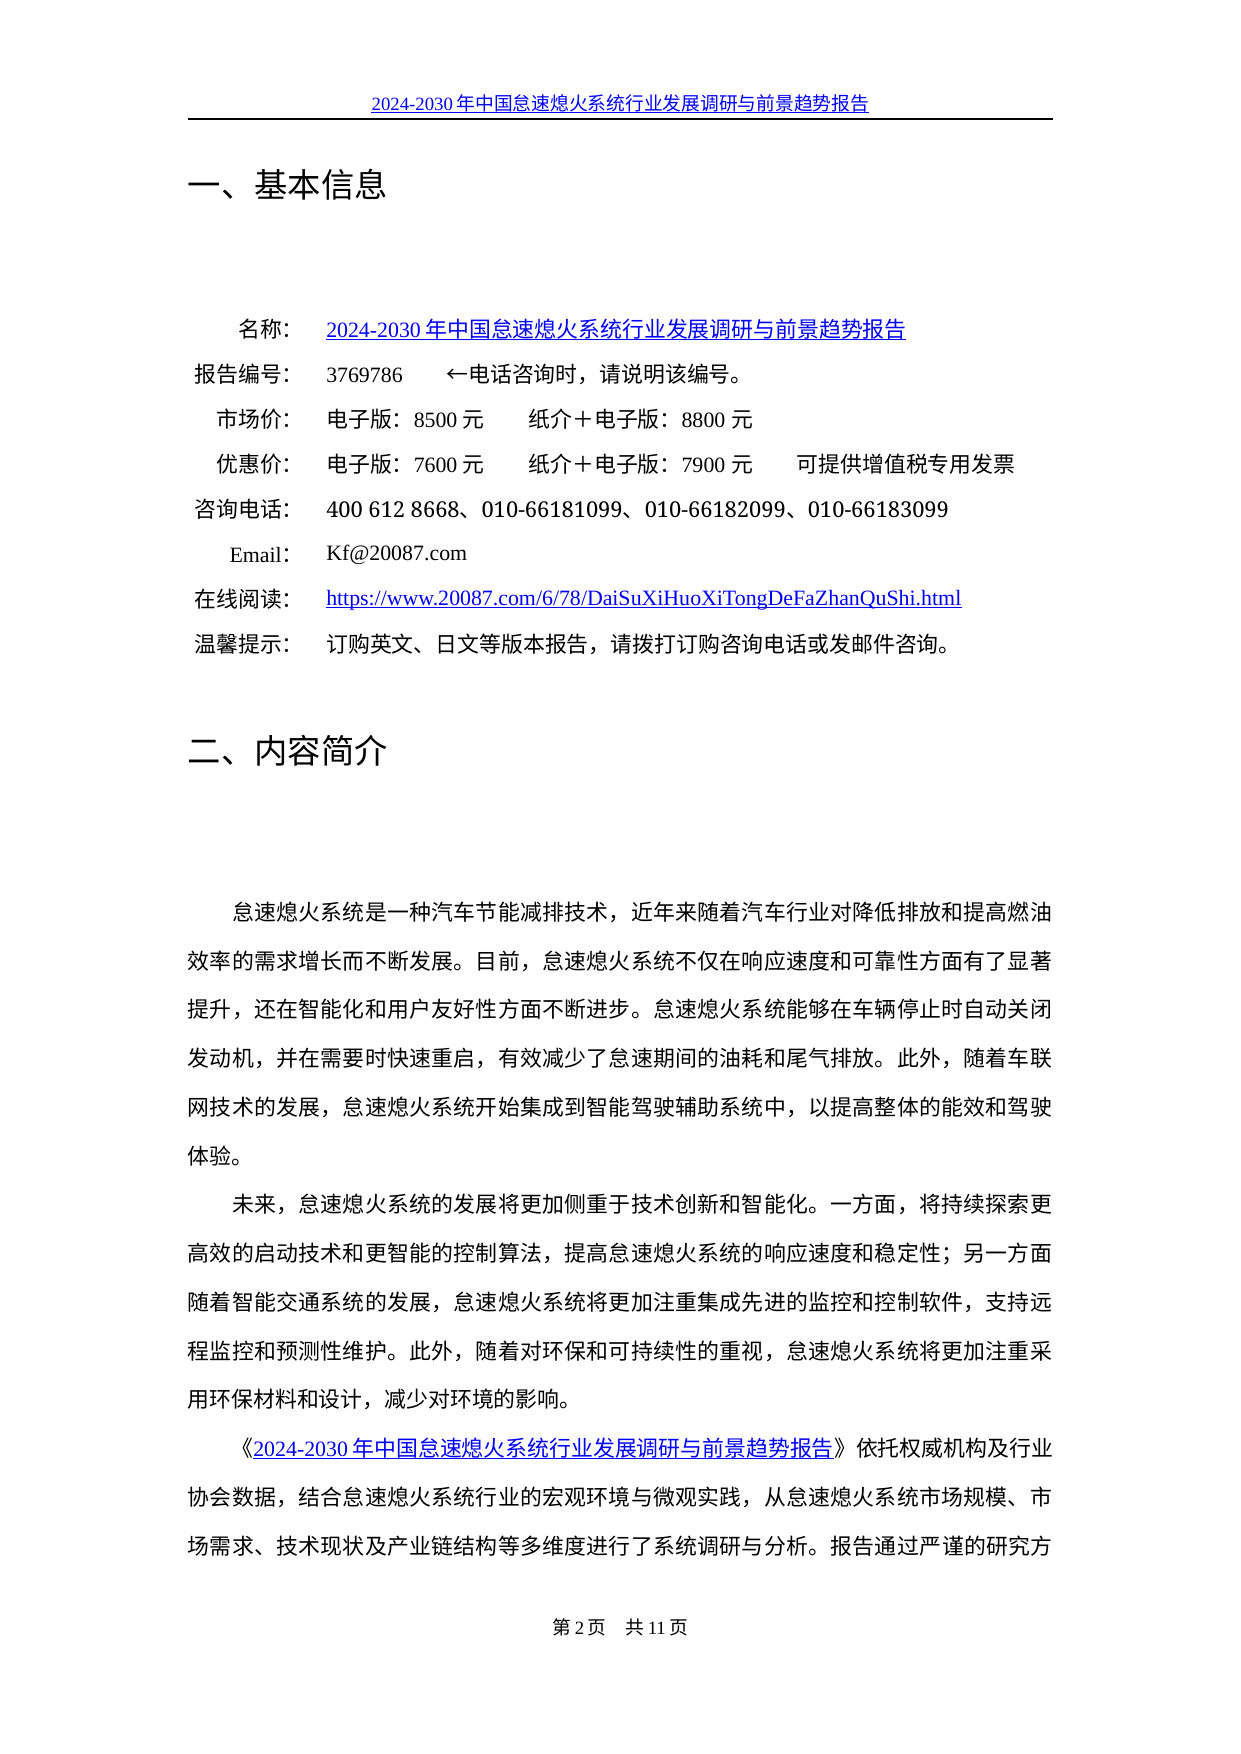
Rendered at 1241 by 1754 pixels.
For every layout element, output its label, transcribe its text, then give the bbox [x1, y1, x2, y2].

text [187, 894, 1053, 1561]
table_cell Email： [167, 537, 315, 582]
table_cell 市场价： [167, 402, 315, 447]
table_cell 在线阅读： [167, 582, 315, 627]
table_cell Kf@20087.com [315, 537, 1073, 582]
table_cell 温馨提示： [167, 627, 315, 672]
title 二、内容简介 [187, 717, 1053, 782]
table_cell 电子版：7600 元 纸介＋电子版：7900 元 可提供增值税专用发票 [315, 447, 1073, 492]
table_cell 报告编号： [167, 357, 315, 402]
table_cell 3769786 ←电话咨询时，请说明该编号。 [315, 357, 1073, 402]
table_header 2024-2030年中国怠速熄火系统行业发展调研与前景趋势报告 [315, 312, 1073, 357]
table_cell 400 612 8668、010-66181099、010-66182099、010-66183099 [315, 492, 1073, 537]
title 一、基本信息 [187, 150, 1053, 215]
table_cell 订购英文、日文等版本报告，请拨打订购咨询电话或发邮件咨询。 [315, 627, 1073, 672]
table_cell 优惠价： [167, 447, 315, 492]
table_cell 咨询电话： [167, 492, 315, 537]
table_cell 电子版：8500 元 纸介＋电子版：8800 元 [315, 402, 1073, 447]
table_cell [315, 582, 1073, 627]
table_header 名称： [167, 312, 315, 357]
